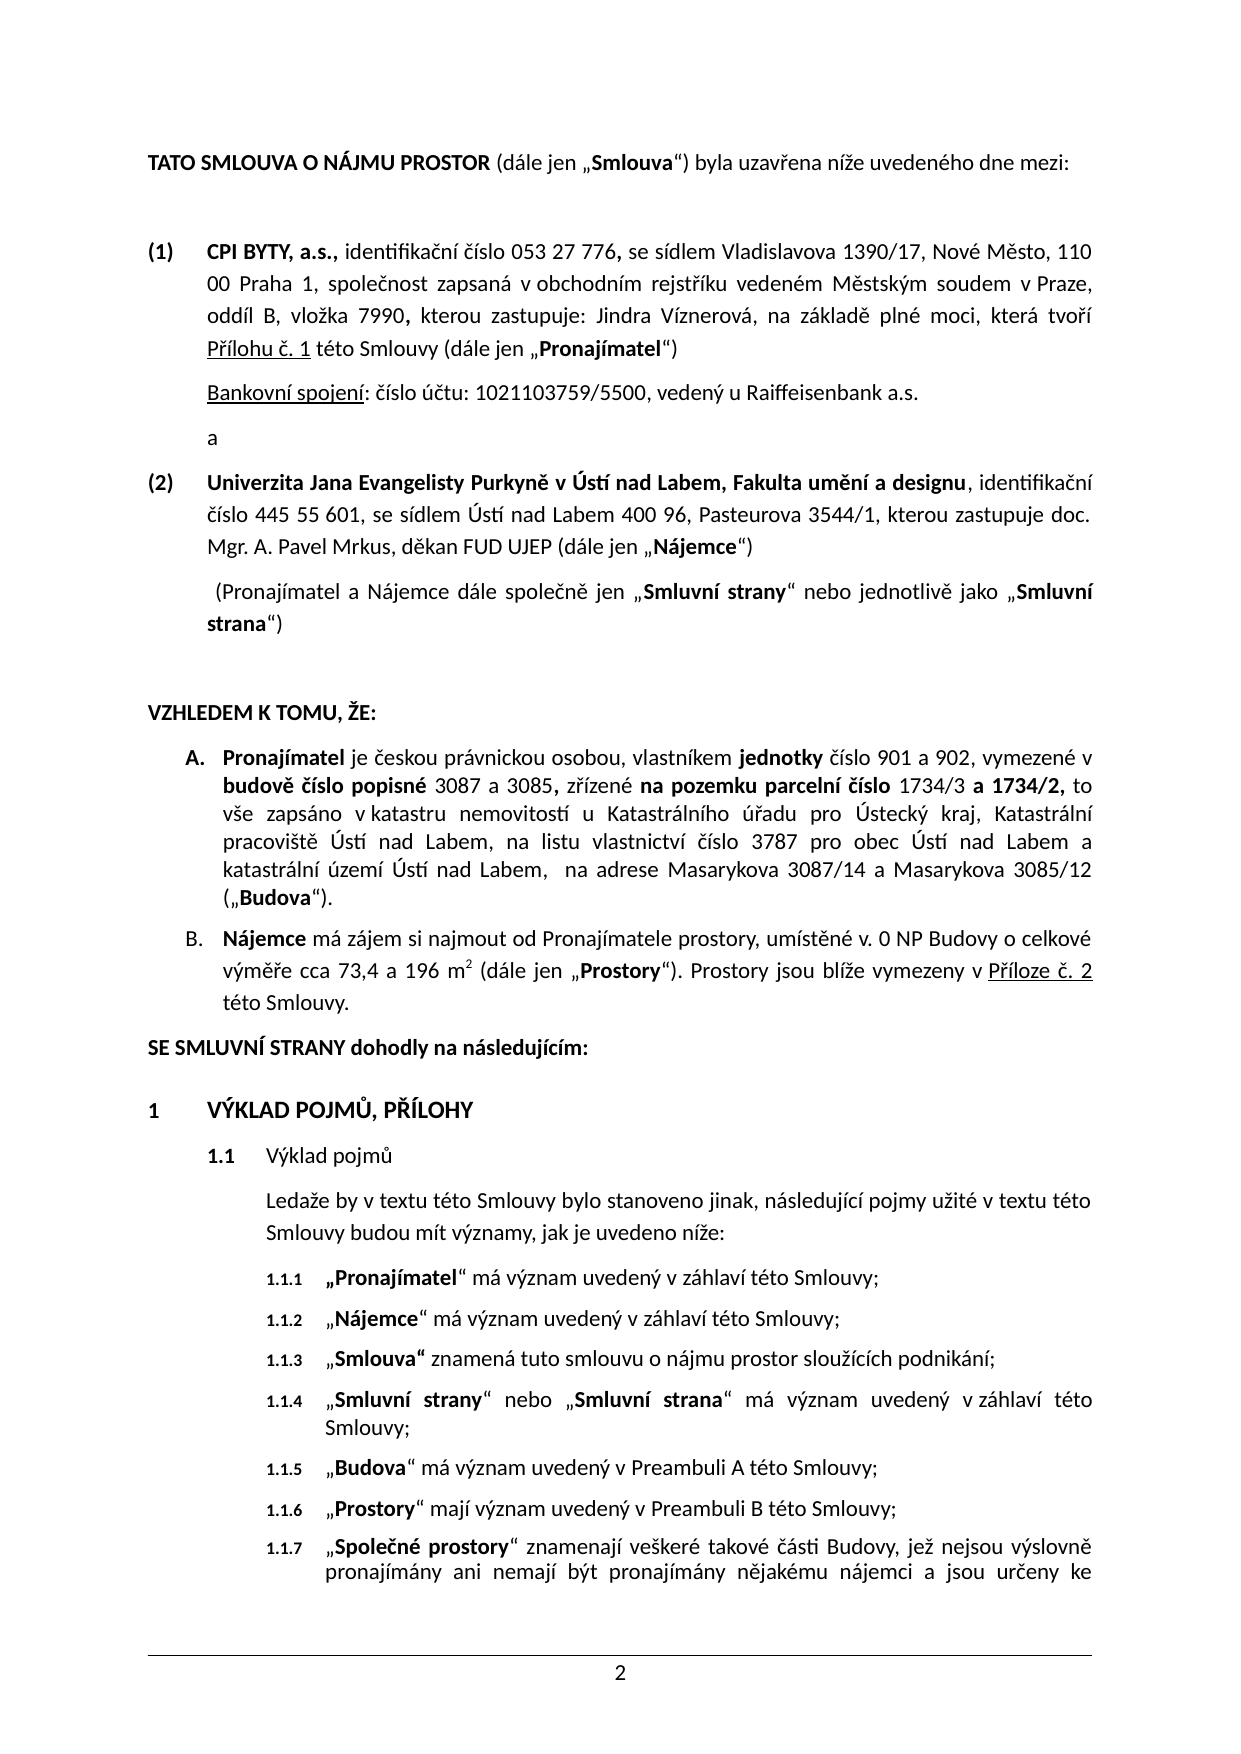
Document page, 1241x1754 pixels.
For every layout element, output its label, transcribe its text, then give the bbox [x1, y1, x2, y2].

text SE SMLUVNÍ STRANY dohodly na následujícím: [148, 1033, 1092, 1061]
list Univerzita Jana Evangelisty Purkyně v Ústí nad Labem, Fakulta umění a designu, identifikační číslo 445 55 601, se sídlem Ústí nad Labem 400 96, Pasteurova 3544/1, kterou zastupuje doc. Mgr. A. Pavel Mrkus, děkan FUD UJEP (dále jen „Nájemce“) [148, 468, 1092, 560]
text a [207, 423, 1092, 451]
list CPI BYTY, a.s., identifikační číslo 053 27 776, se sídlem Vladislavova 1390/17, Nové Město, 110 00 Praha 1, společnost zapsaná v obchodním rejstříku vedeném Městským soudem v Praze, oddíl B, vložka 7990, kterou zastupuje: Jindra Víznerová, na základě plné moci, která tvoří Přílohu č. 1 této Smlouvy (dále jen „Pronajímatel“) [148, 237, 1092, 362]
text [266, 1534, 1092, 1584]
text Ledaže by v textu této Smlouvy bylo stanoveno jinak, následující pojmy užité v textu této Smlouvy budou mít významy, jak je uvedeno níže: [266, 1186, 1092, 1246]
text „Smlouva“ znamená tuto smlouvu o nájmu prostor sloužících podnikání; [266, 1344, 1092, 1372]
text „Nájemce“ má význam uvedený v záhlaví této Smlouvy; [266, 1304, 1092, 1332]
text „Smluvní strany“ nebo „Smluvní strana“ má význam uvedený v záhlaví této Smlouvy; [266, 1385, 1092, 1441]
text TATO SMLOUVA O NÁJMU PROSTOR (dále jen „Smlouva“) byla uzavřena níže uvedeného dne mezi: [148, 148, 1092, 176]
text „Pronajímatel“ má význam uvedený v záhlaví této Smlouvy; [266, 1263, 1092, 1291]
list Bankovní spojení: číslo účtu: , vedený u Raiffeisenbank a.s. [207, 378, 1092, 406]
list Pronajímatel je českou právnickou osobou, vlastníkem jednotky číslo , vymezené v budově číslo popisné , zřízené na pozemku parcelní číslo a 1734/2, to vše zapsáno v katastru nemovitostí u Katastrálního úřadu pro , Katastrální pracoviště , na listu vlastnictví číslo pro obec a katastrální území , na adrese („Budova“). [185, 743, 1092, 911]
text „Budova“ má význam uvedený v Preambuli A této Smlouvy; [266, 1453, 1092, 1481]
text VZHLEDEM K TOMU, ŽE: [148, 698, 1092, 726]
text „Prostory“ mají význam uvedený v Preambuli B této Smlouvy; [266, 1494, 1092, 1522]
text Výklad pojmů [207, 1142, 1092, 1169]
list Nájemce má zájem si najmout od Pronajímatele prostory, umístěné v. 0 NP Budovy o celkové výměře cca m2 (dále jen „Prostory“). Prostory jsou blíže vymezeny v Příloze č. 2 této Smlouvy. [185, 924, 1092, 1016]
text VÝKLAD POJMŮ, PŘÍLOHY [148, 1094, 1092, 1124]
text (Pronajímatel a Nájemce dále společně jen „Smluvní strany“ nebo jednotlivě jako „Smluvní strana“) [207, 577, 1092, 637]
